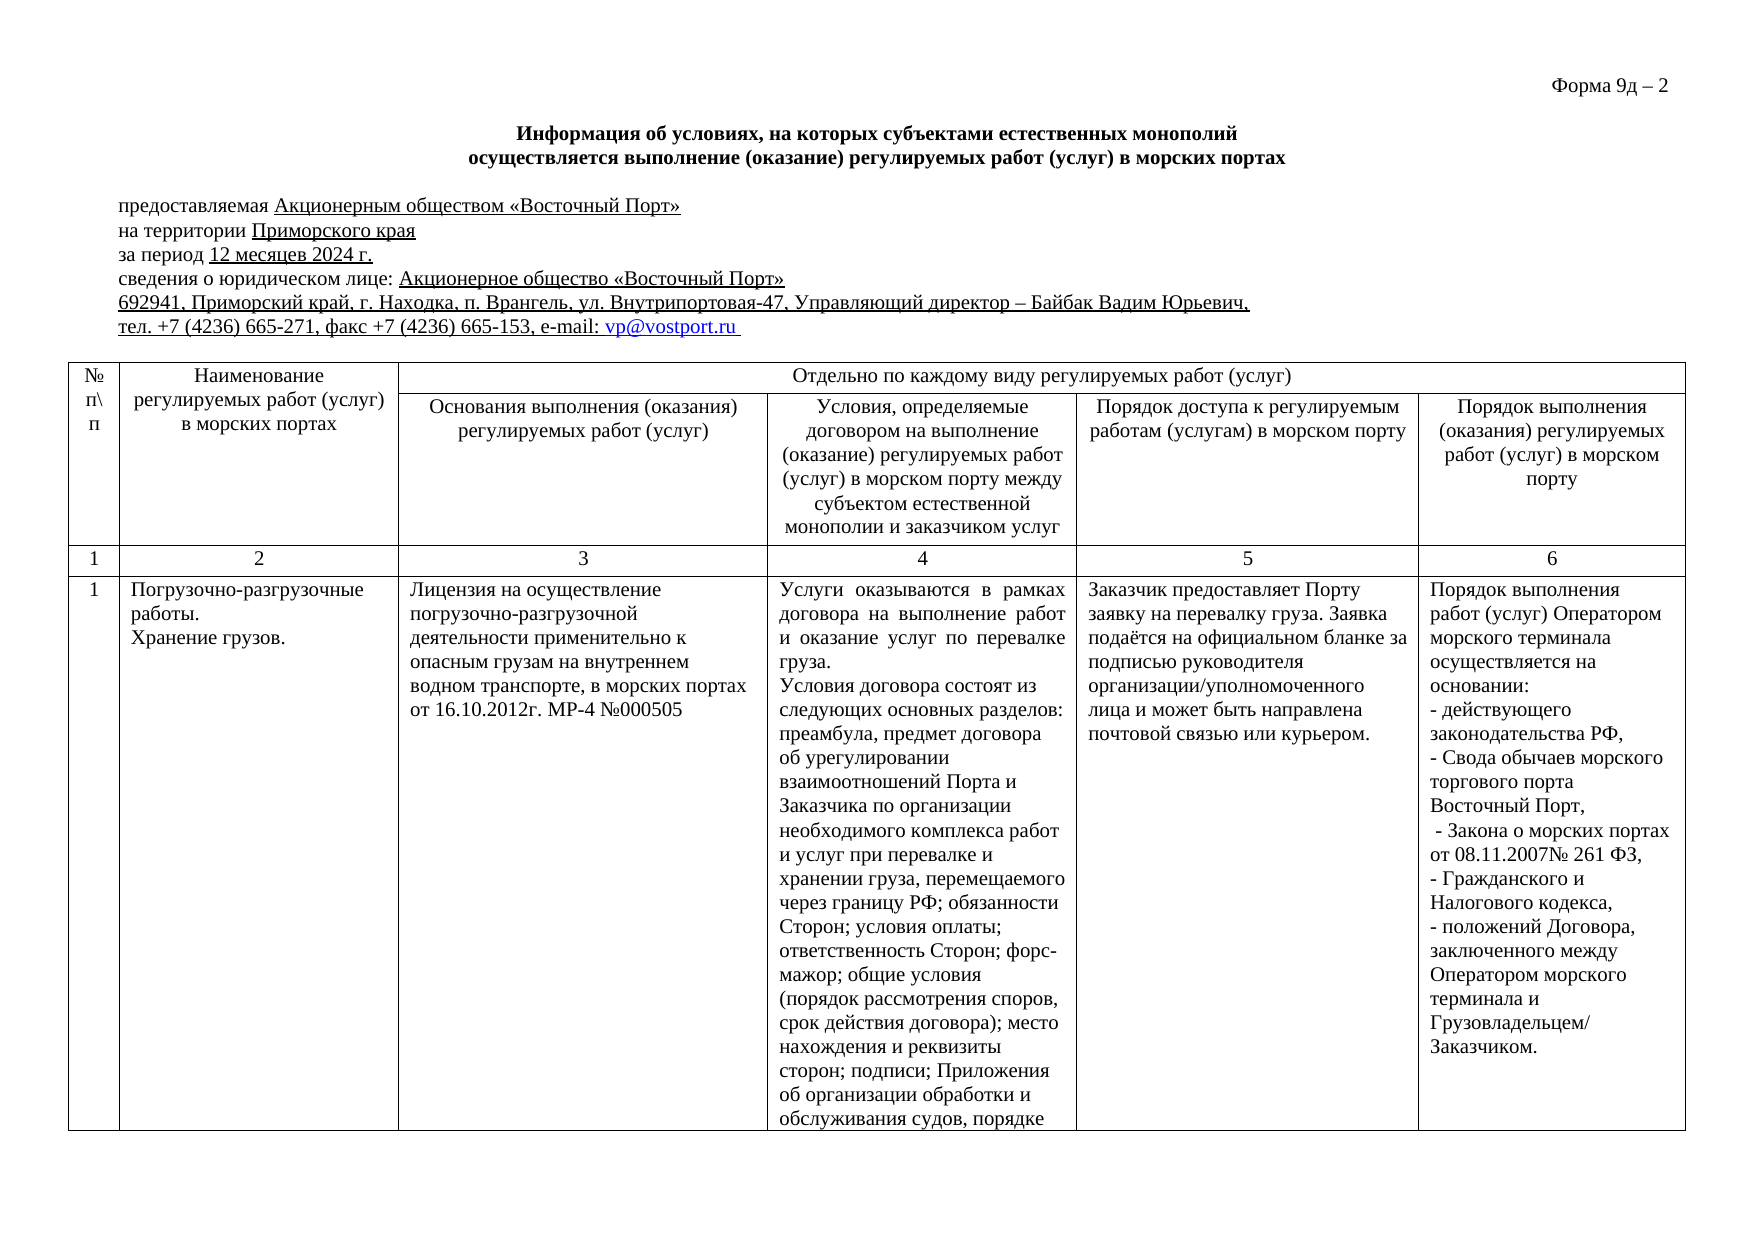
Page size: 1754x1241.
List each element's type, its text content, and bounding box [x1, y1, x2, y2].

table_header № п\п [69, 363, 119, 544]
table_cell 5 [1077, 546, 1418, 576]
table_cell Порядок выполнения (оказания) регулируемых работ (услуг) в морском порту [1419, 394, 1685, 544]
text за период 12 месяцев 2024 г. [118, 242, 1636, 266]
table_header Наименование регулируемых работ (услуг) в морских портах [120, 363, 398, 544]
text предоставляемая Акционерным обществом «Восточный Порт» [118, 193, 1636, 217]
table_header Отдельно по каждому виду регулируемых работ (услуг) [399, 363, 1685, 393]
text Форма 9д – 2 [118, 73, 1668, 97]
table_cell 3 [399, 546, 767, 576]
table_cell 6 [1419, 546, 1685, 576]
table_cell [768, 577, 1076, 1130]
text 692941, Приморский край, г. Находка, п. Врангель, ул. Внутрипортовая-47, Управляющий директор – Байбак Вадим Юрьевич, [118, 290, 1636, 314]
table_cell Порядок доступа к регулируемым работам (услугам) в морском порту [1077, 394, 1418, 544]
table_cell 4 [768, 546, 1076, 576]
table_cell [1077, 577, 1418, 1130]
text Информация об условиях, на которых субъектами естественных монополий [118, 121, 1636, 145]
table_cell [120, 577, 398, 1130]
table_cell 1 [69, 546, 119, 576]
table_cell Условия, определяемые договором на выполнение (оказание) регулируемых работ (услуг) в морском порту между субъектом естественной монополии и заказчиком услуг [768, 394, 1076, 544]
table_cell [399, 577, 767, 1130]
table_cell 1 [69, 577, 119, 1130]
text тел. +7 (4236) 665-271, факс +7 (4236) 665-153, e-mail: vp@vostport.ru [118, 314, 1636, 338]
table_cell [1419, 577, 1685, 1130]
text осуществляется выполнение (оказание) регулируемых работ (услуг) в морских портах [118, 145, 1636, 169]
text на территории Приморского края [118, 217, 1636, 242]
table_cell 2 [120, 546, 398, 576]
table_cell Основания выполнения (оказания) регулируемых работ (услуг) [399, 394, 767, 544]
text сведения о юридическом лице: Акционерное общество «Восточный Порт» [118, 266, 1636, 290]
